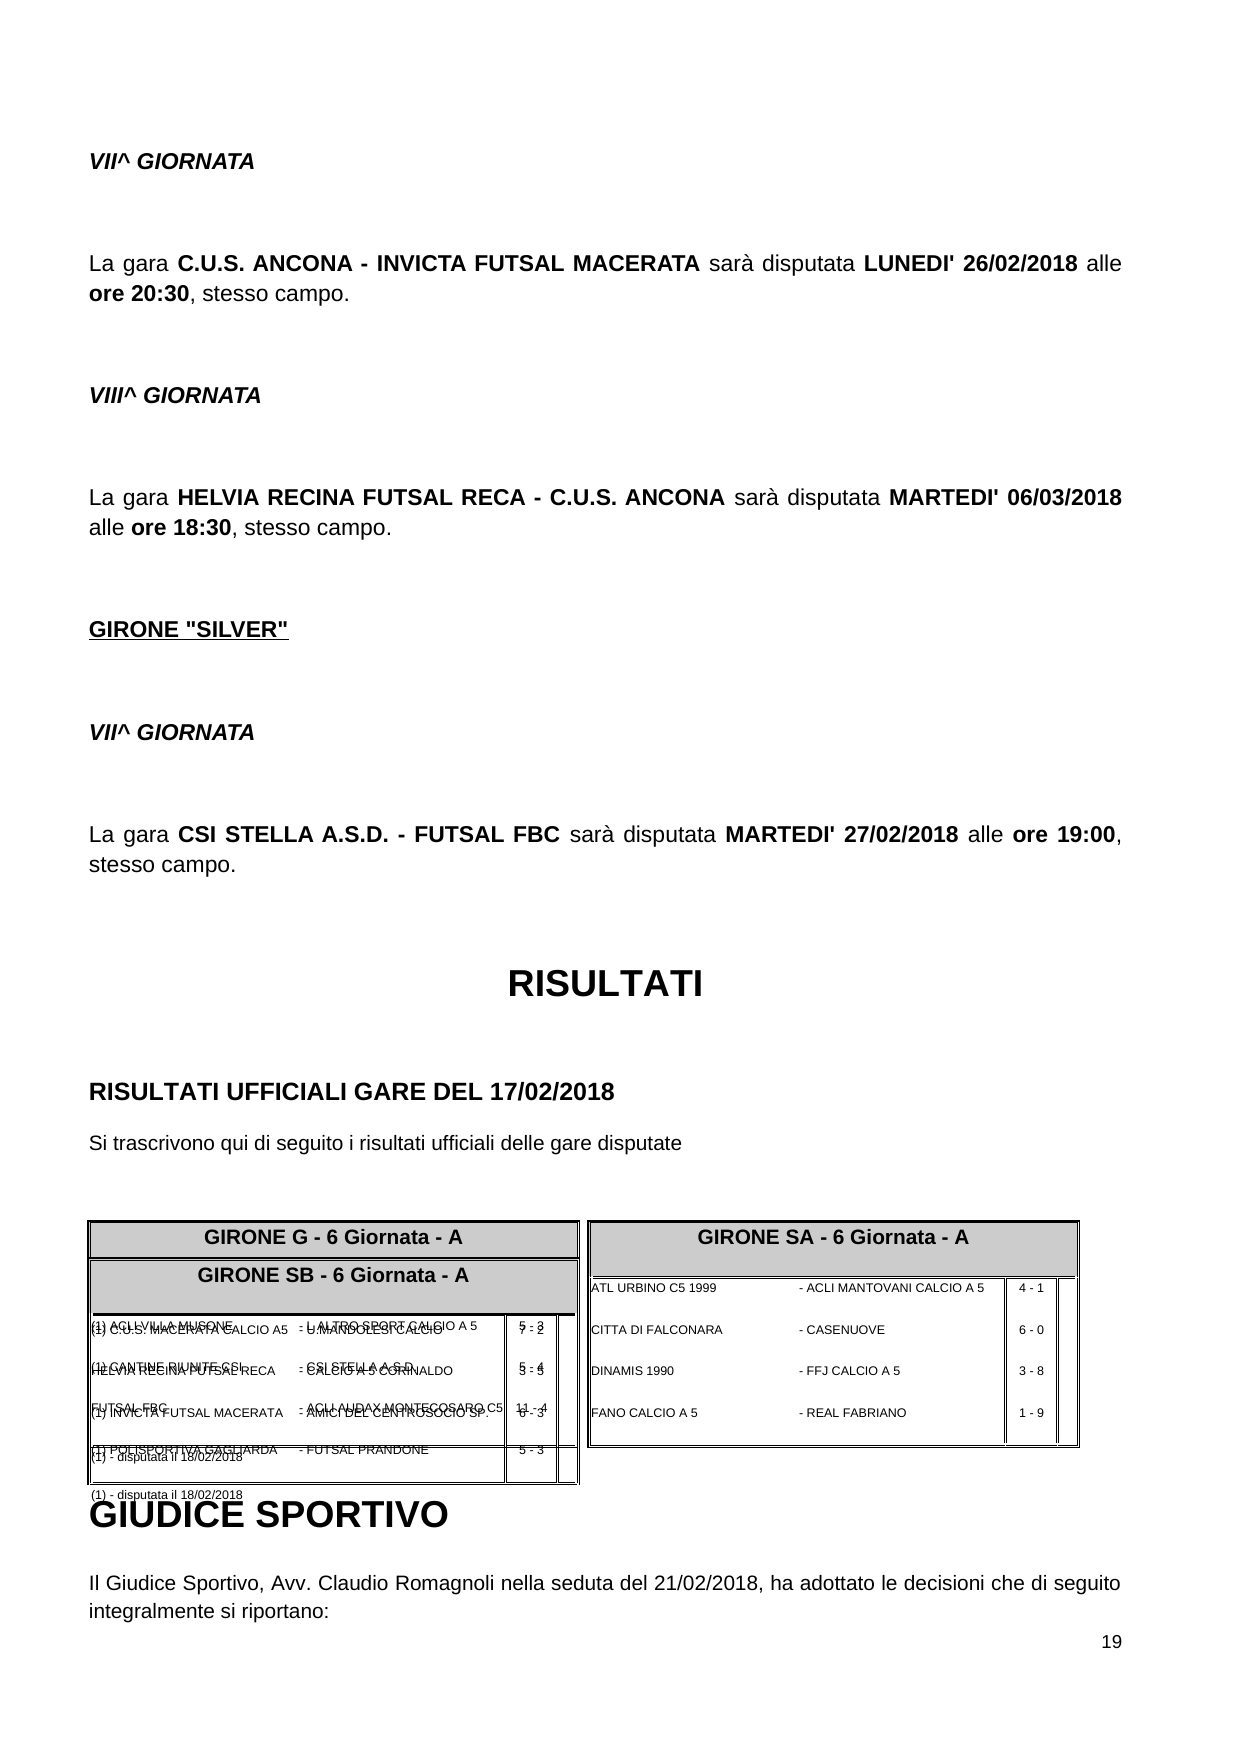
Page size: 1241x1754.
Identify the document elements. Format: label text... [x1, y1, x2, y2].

text GIUDICE SPORTIVO [89, 1337, 1122, 1535]
text La gara HELVIA RECINA FUTSAL RECA - C.U.S. ANCONA sarà disputata MARTEDI' 06/03/2018 alle ore 18:30, stesso campo. [89, 484, 1122, 541]
text VII^ GIORNATA [89, 718, 1122, 745]
table_header [1080, 1220, 1089, 1257]
table_header [89, 1257, 1089, 1527]
text GIRONE "SILVER" [89, 616, 1122, 643]
text RISULTATI UFFICIALI GARE DEL 17/02/2018 [89, 1077, 1122, 1106]
text Si trascrivono qui di seguito i risultati ufficiali delle gare disputate [89, 1131, 1122, 1155]
text Il Giudice Sportivo, Avv. Claudio Romagnoli nella seduta del 21/02/2018, ha adottato le decisioni che di seguito integralmente si riportano: [89, 1571, 1122, 1622]
text RISULTATI [89, 961, 1122, 1004]
text La gara C.U.S. ANCONA - INVICTA FUTSAL MACERATA sarà disputata LUNEDI' 26/02/2018 alle ore 20:30, stesso campo. [89, 250, 1122, 306]
text VIII^ GIORNATA [89, 382, 1122, 408]
table_header [580, 1220, 587, 1257]
text VII^ GIORNATA [89, 148, 1122, 174]
text La gara CSI STELLA A.S.D. - FUTSAL FBC sarà disputata MARTEDI' 27/02/2018 alle ore 19:00, stesso campo. [89, 821, 1122, 877]
